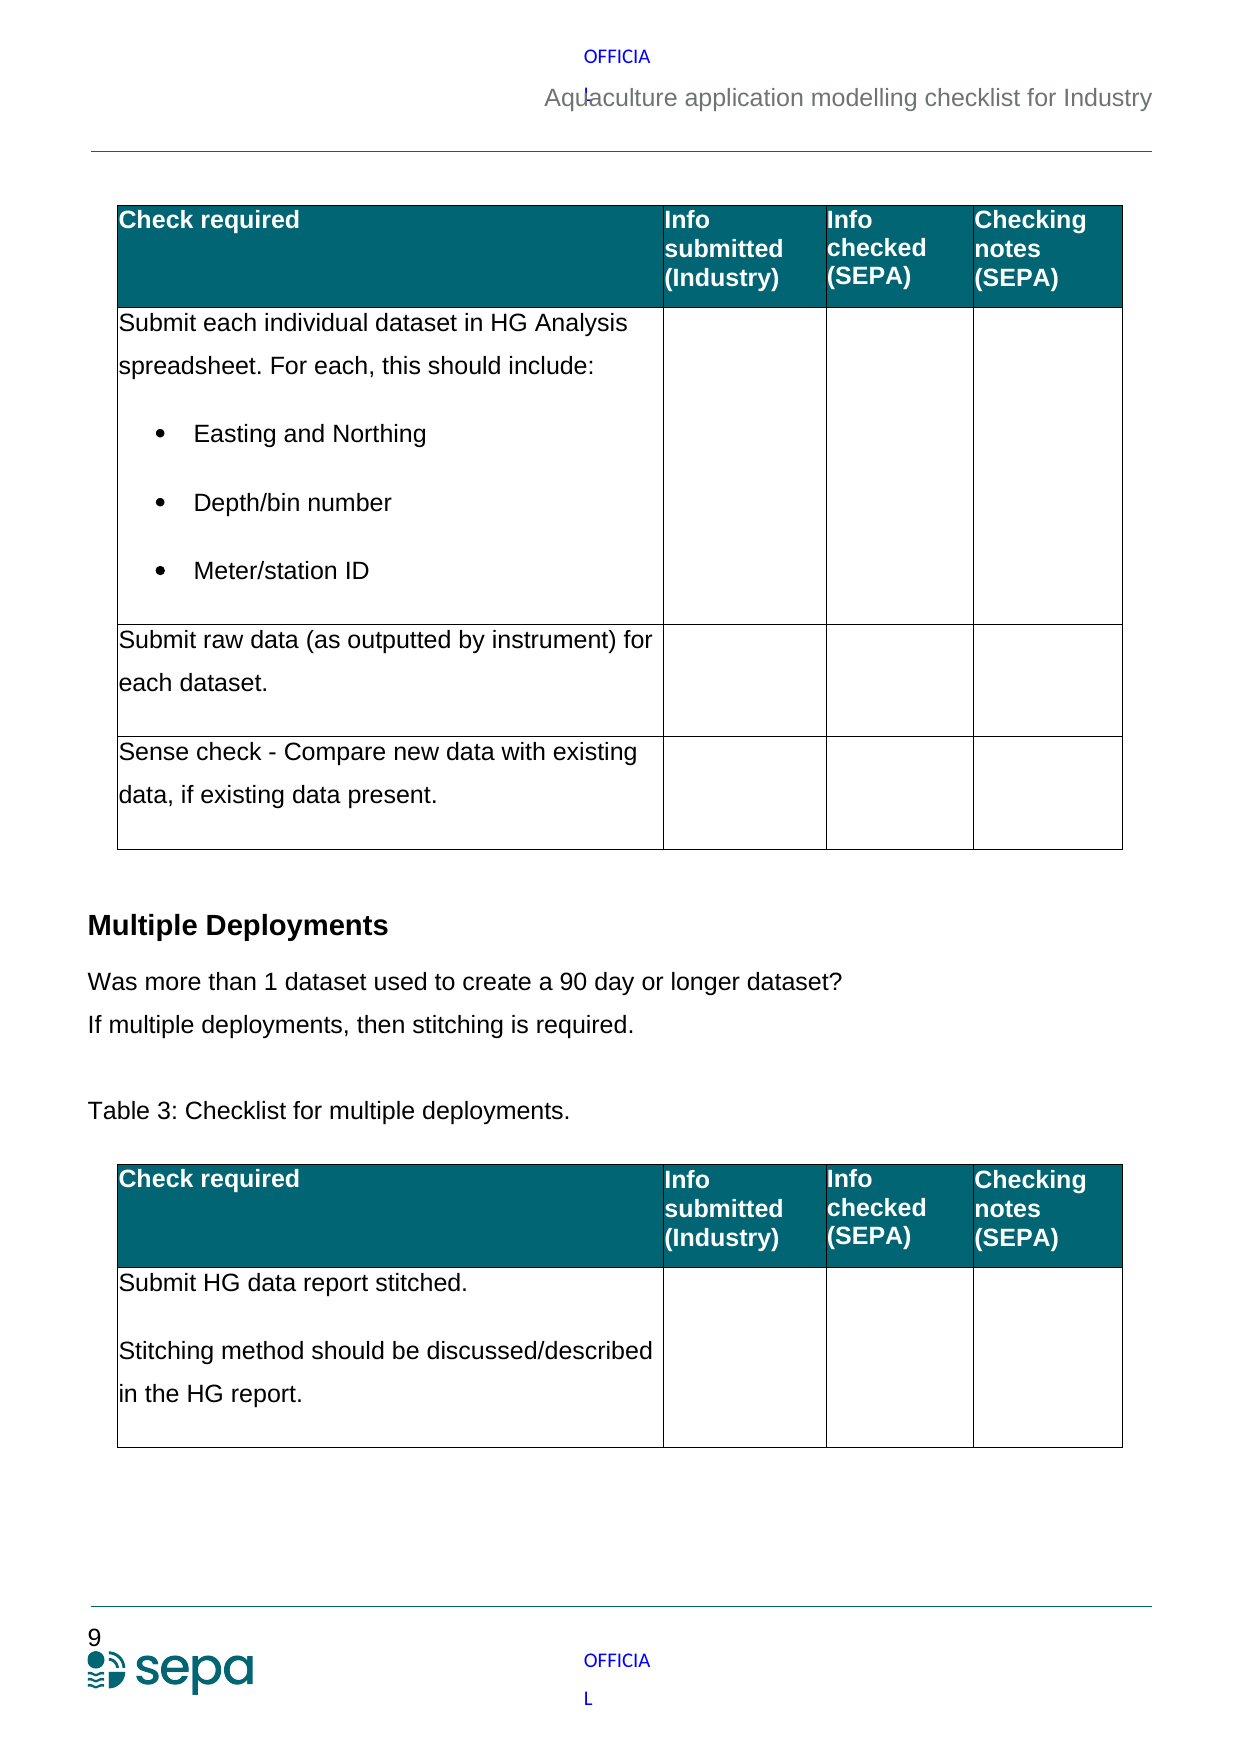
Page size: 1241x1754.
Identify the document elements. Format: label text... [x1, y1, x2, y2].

text Was more than 1 dataset used to create a 90 day or longer dataset? [87, 967, 1153, 995]
picture [87, 1651, 253, 1695]
table_header Checking notes (SEPA) [974, 206, 1122, 307]
table_cell Submit HG data report stitched. Stitching method should be discussed/described in the HG report. [118, 1268, 663, 1447]
table_cell [827, 1268, 973, 1447]
table_cell [827, 308, 973, 624]
table_cell [664, 1268, 826, 1447]
table_header Check required [118, 206, 663, 307]
table_cell [664, 308, 826, 624]
subtitle Multiple Deployments [87, 908, 1153, 942]
table_header Info submitted (Industry) [664, 1165, 826, 1267]
table_cell Submit raw data (as outputted by instrument) for each dataset. [118, 625, 663, 736]
text If multiple deployments, then stitching is required. [87, 1010, 1153, 1038]
table_header Check required [118, 1165, 663, 1267]
table_cell [974, 625, 1122, 736]
table_header Info checked (SEPA) [827, 206, 973, 307]
table_cell Submit each individual dataset in HG Analysis spreadsheet. For each, this should include: Easting and Northing Depth/bin number Meter/station ID [118, 308, 663, 624]
table_cell [974, 737, 1122, 848]
table_header Info submitted (Industry) [664, 206, 826, 307]
table_cell Sense check - Compare new data with existing data, if existing data present. [118, 737, 663, 848]
table_cell [974, 1268, 1122, 1447]
table_cell [974, 308, 1122, 624]
table_header Checking notes (SEPA) [974, 1165, 1122, 1267]
table_cell [827, 625, 973, 736]
text Table 3: Checklist for multiple deployments. [87, 1096, 1153, 1125]
table_cell [664, 737, 826, 848]
table_cell [664, 625, 826, 736]
table_cell [827, 737, 973, 848]
table_header Info checked (SEPA) [827, 1165, 973, 1267]
